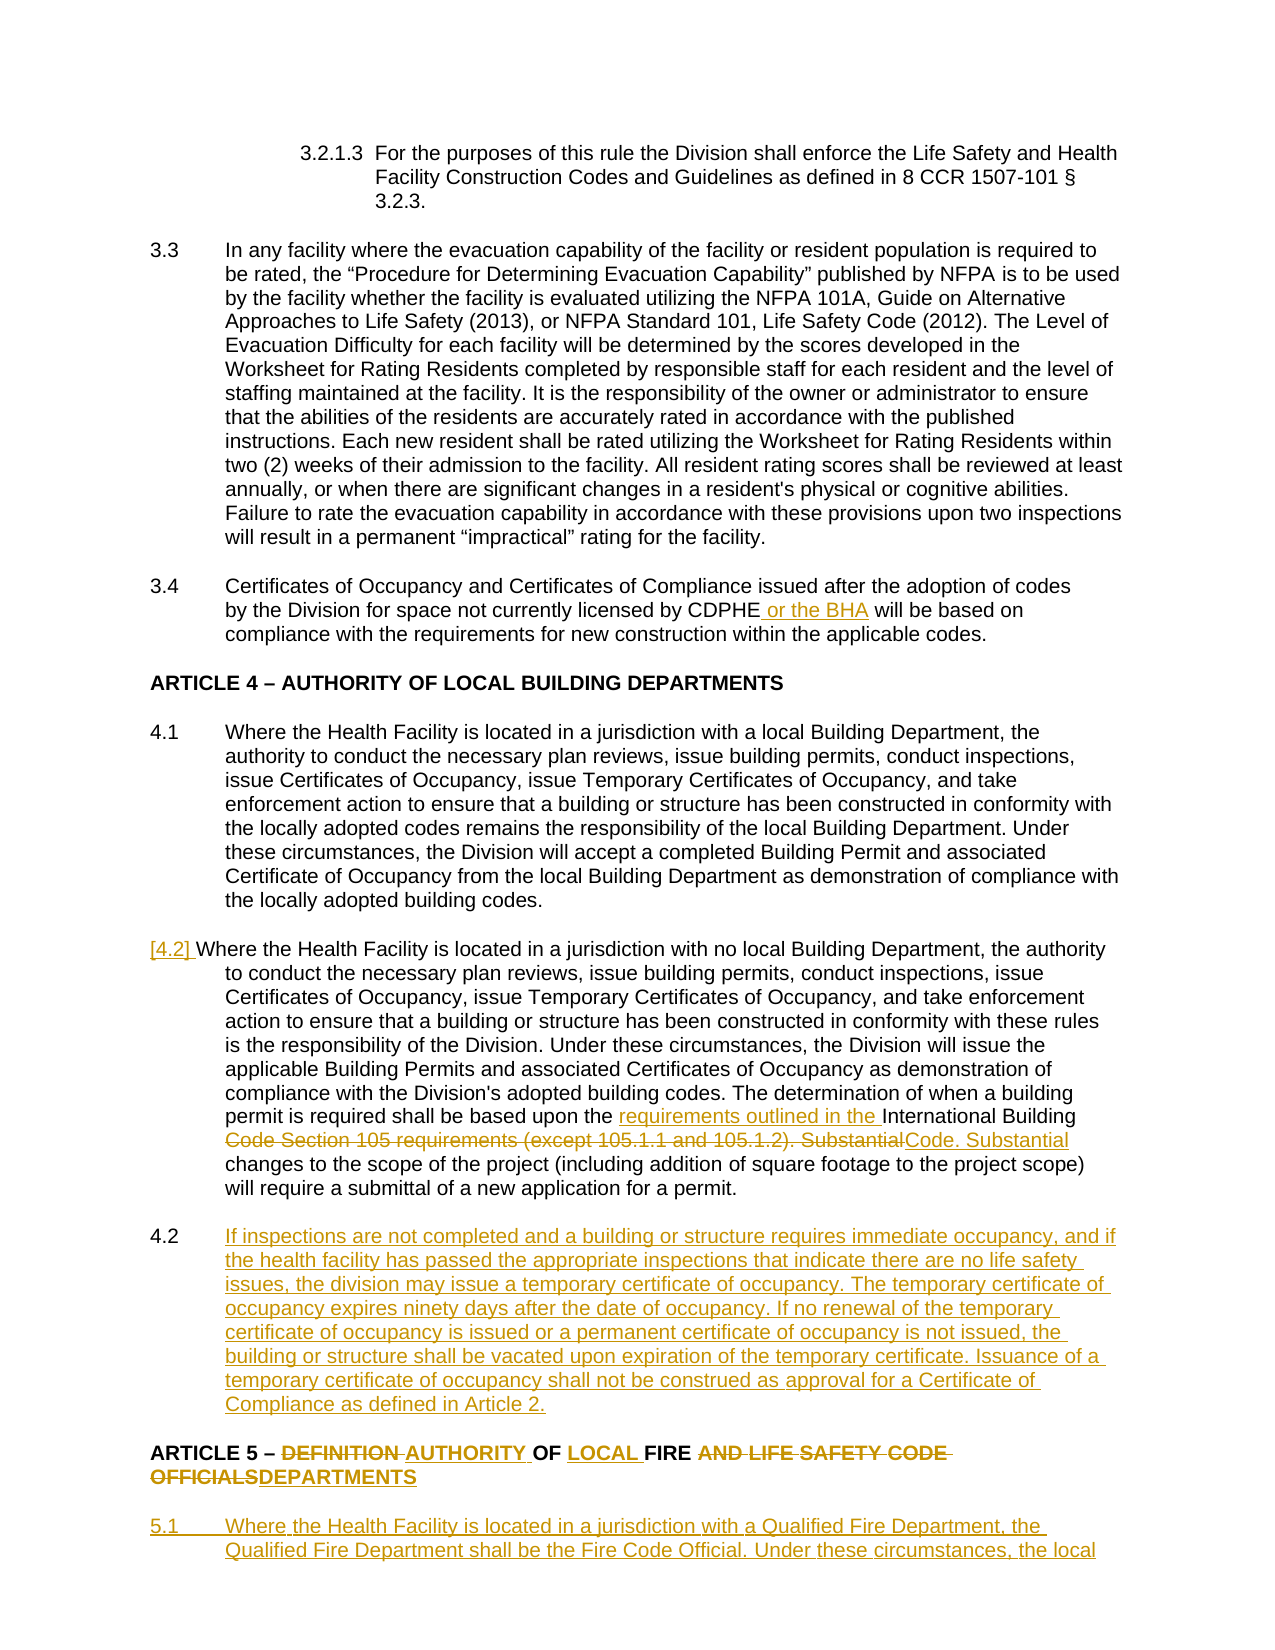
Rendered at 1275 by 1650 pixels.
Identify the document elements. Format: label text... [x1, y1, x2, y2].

list Where the Health Facility is located in a jurisdiction with no local Building Department, the authority to conduct the necessary plan reviews, issue building permits, conduct inspections, issue Certificates of Occupancy, issue Temporary Certificates of Occupancy, and take enforcement action to ensure that a building or structure has been constructed in conformity with these rules is the responsibility of the Division. Under these circumstances, the Division will issue the applicable Building Permits and associated Certificates of Occupancy as demonstration of compliance with the Division's adopted building codes. The determination of when a building permit is required shall be based upon the International Building changes to the scope of the project (including addition of square footage to the project scope) will require a submittal of a new application for a permit. [150, 937, 1118, 1200]
list Where the Health Facility is located in a jurisdiction with a local Building Department, the authority to conduct the necessary plan reviews, issue building permits, conduct inspections, issue Certificates of Occupancy, issue Temporary Certificates of Occupancy, and take enforcement action to ensure that a building or structure has been constructed in conformity with the locally adopted codes remains the responsibility of the local Building Department. Under these circumstances, the Division will accept a completed Building Permit and associated Certificate of Occupancy from the local Building Department as demonstration of compliance with the locally adopted building codes. [150, 720, 1125, 912]
subtitle ARTICLE 5 – OF FIRE [150, 1441, 1162, 1488]
list Certificates of Occupancy and Certificates of Compliance issued after the adoption of codes by the Division for space not currently licensed by CDPHE will be based on compliance with the requirements for new construction within the applicable codes. [150, 574, 1099, 646]
list In any facility where the evacuation capability of the facility or resident population is required to be rated, the “Procedure for Determining Evacuation Capability” published by NFPA is to be used by the facility whether the facility is evaluated utilizing the NFPA 101A, Guide on Alternative Approaches to Life Safety (2013), or NFPA Standard 101, Life Safety Code (2012). The Level of Evacuation Difficulty for each facility will be determined by the scores developed in the Worksheet for Rating Residents completed by responsible staff for each resident and the level of staffing maintained at the facility. It is the responsibility of the owner or administrator to ensure that the abilities of the residents are accurately rated in accordance with the published instructions. Each new resident shall be rated utilizing the Worksheet for Rating Residents within two (2) weeks of their admission to the facility. All resident rating scores shall be reviewed at least annually, or when there are significant changes in a resident's physical or cognitive abilities. Failure to rate the evacuation capability in accordance with these provisions upon two inspections will result in a permanent “impractical” rating for the facility. [150, 237, 1125, 549]
list For the purposes of this rule the Division shall enforce the Life Safety and Health Facility Construction Codes and Guidelines as defined in 8 CCR 1507-101 § 3.2.3. [300, 141, 1118, 212]
subtitle ARTICLE 4 – AUTHORITY OF LOCAL BUILDING DEPARTMENTS [150, 671, 1162, 695]
